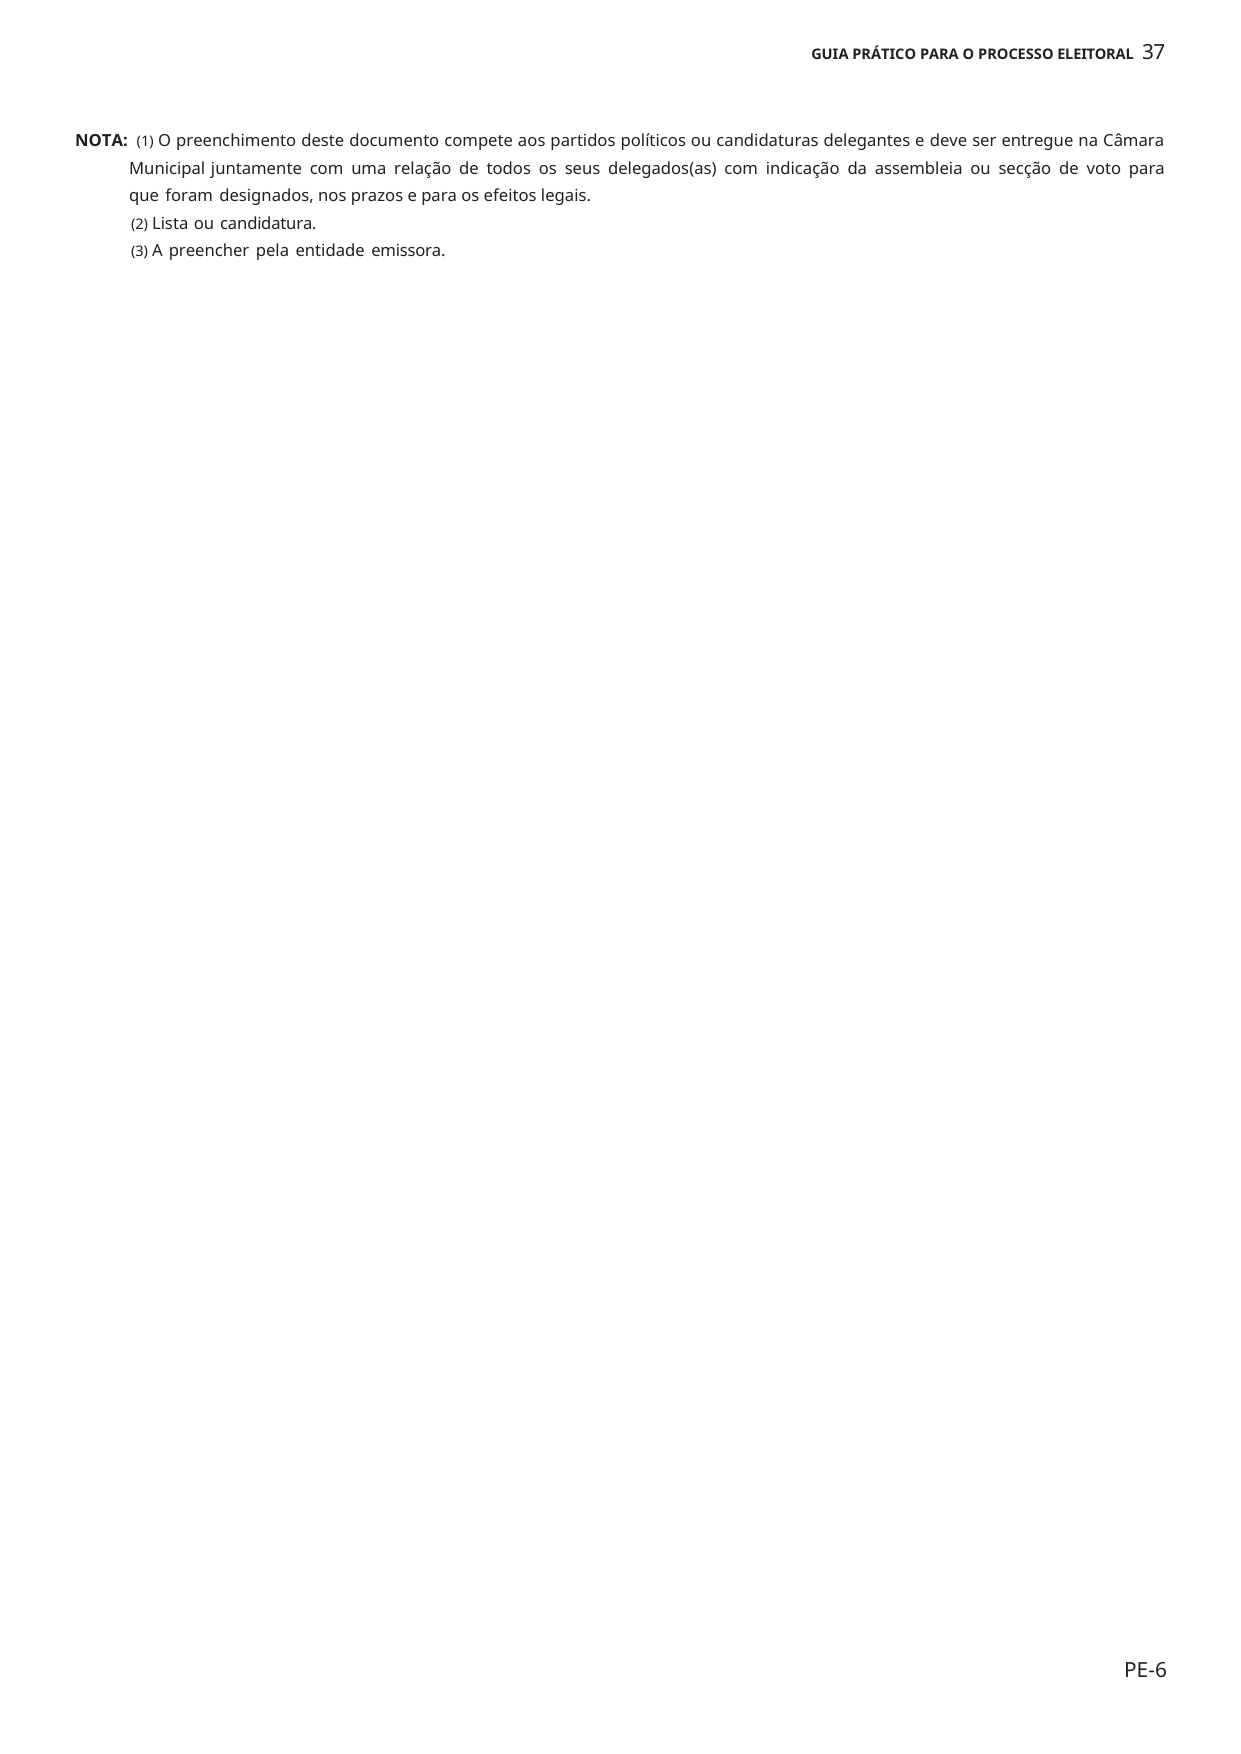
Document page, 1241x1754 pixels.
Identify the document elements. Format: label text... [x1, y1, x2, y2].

list A preencher pela entidade emissora. [131, 239, 1178, 262]
list Lista ou candidatura. [131, 211, 1178, 234]
text NOTA: (1) O preenchimento deste documento compete aos partidos políticos ou candidaturas delegantes e deve ser entregue na Câmara Municipal juntamente com uma relação de todos os seus delegados(as) com indicação da assembleia ou secção de voto para que foram designados, nos prazos e para os efeitos legais. [75, 129, 1166, 206]
